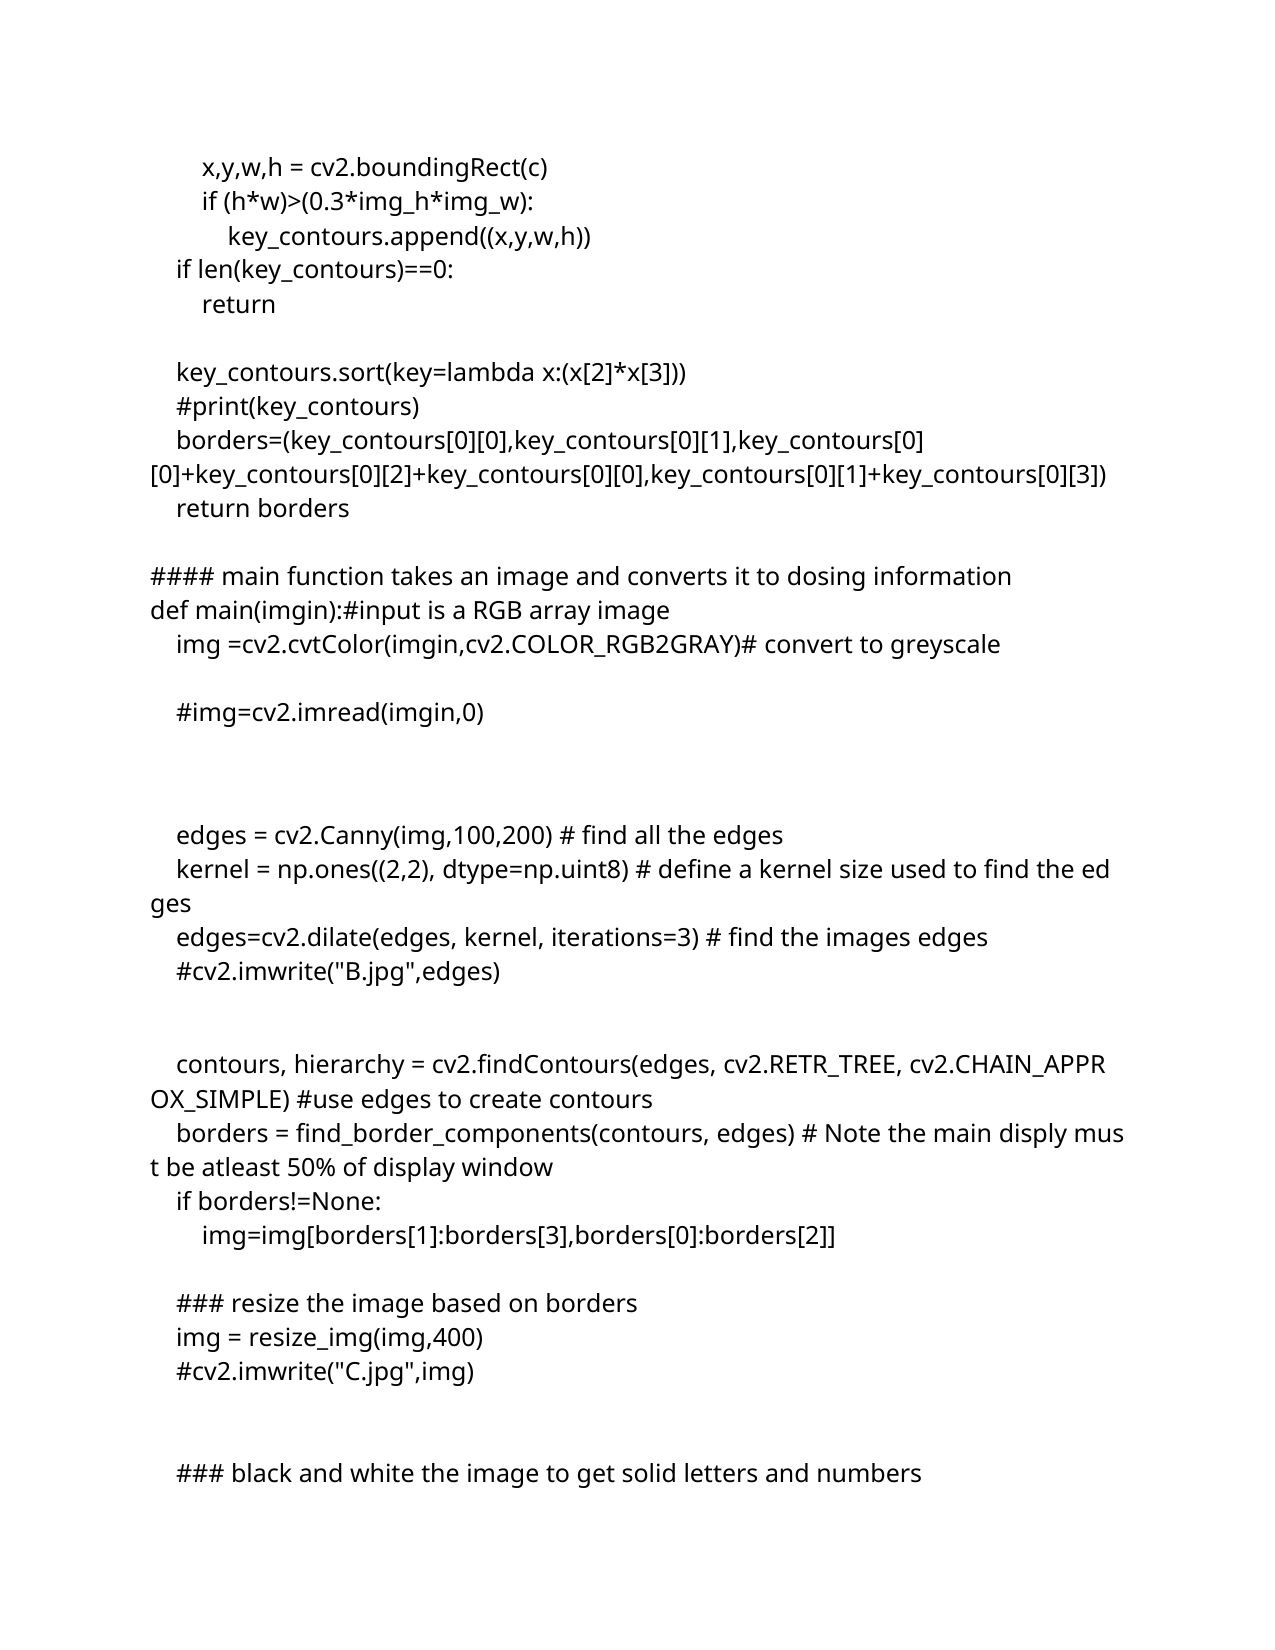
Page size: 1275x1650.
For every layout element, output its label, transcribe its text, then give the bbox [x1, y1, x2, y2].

text kernel = np.ones((2,2), dtype=np.uint8) # define a kernel size used to find the edges [150, 852, 1125, 920]
text if (h*w)>(0.3*img_h*img_w): [150, 184, 1125, 218]
text ### black and white the image to get solid letters and numbers [150, 1456, 1125, 1490]
text return borders [150, 491, 1125, 525]
text #print(key_contours) [150, 388, 1125, 422]
text key_contours.sort(key=lambda x:(x[2]*x[3])) [150, 354, 1125, 388]
text borders=(key_contours[0][0],key_contours[0][1],key_contours[0][0]+key_contours[0][2]+key_contours[0][0],key_contours[0][1]+key_contours[0][3]) [150, 422, 1125, 491]
text x,y,w,h = cv2.boundingRect(c) [150, 150, 1125, 184]
text img=img[borders[1]:borders[3],borders[0]:borders[2]] [150, 1217, 1125, 1252]
text borders = find_border_components(contours, edges) # Note the main disply must be atleast 50% of display window [150, 1115, 1125, 1183]
text ### resize the image based on borders [150, 1286, 1125, 1320]
text img =cv2.cvtColor(imgin,cv2.COLOR_RGB2GRAY)# convert to greyscale [150, 627, 1125, 661]
text if len(key_contours)==0: [150, 252, 1125, 286]
text if borders!=None: [150, 1183, 1125, 1217]
text edges=cv2.dilate(edges, kernel, iterations=3) # find the images edges [150, 920, 1125, 954]
text #img=cv2.imread(imgin,0) [150, 695, 1125, 729]
text contours, hierarchy = cv2.findContours(edges, cv2.RETR_TREE, cv2.CHAIN_APPROX_SIMPLE) #use edges to create contours [150, 1047, 1125, 1115]
text return [150, 286, 1125, 320]
text #### main function takes an image and converts it to dosing information [150, 559, 1125, 593]
text def main(imgin):#input is a RGB array image [150, 593, 1125, 627]
text key_contours.append((x,y,w,h)) [150, 218, 1125, 252]
text img = resize_img(img,400) [150, 1320, 1125, 1354]
text edges = cv2.Canny(img,100,200) # find all the edges [150, 818, 1125, 852]
text #cv2.imwrite("C.jpg",img) [150, 1354, 1125, 1388]
text #cv2.imwrite("B.jpg",edges) [150, 954, 1125, 988]
